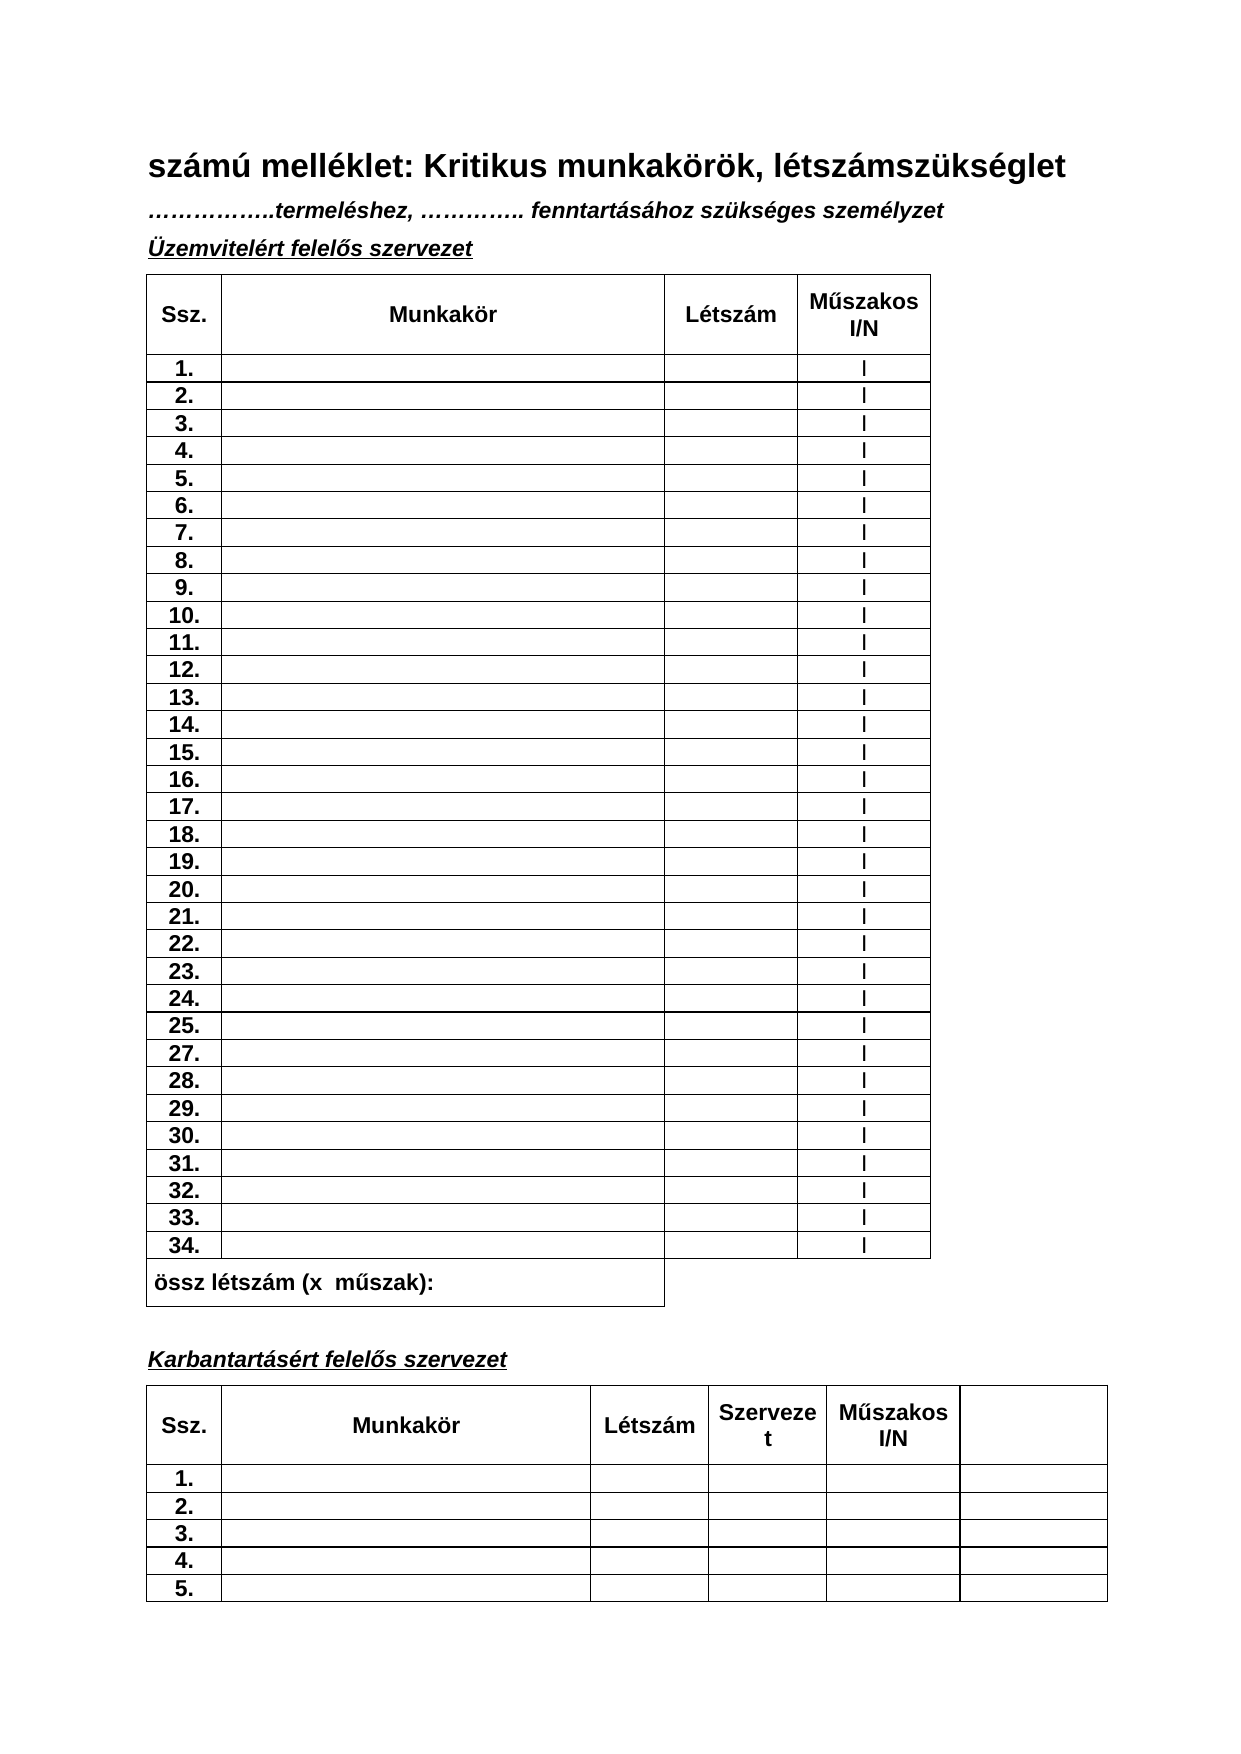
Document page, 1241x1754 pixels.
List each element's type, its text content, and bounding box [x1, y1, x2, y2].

text Karbantartásért felelős szervezet [148, 1346, 1122, 1372]
table_cell I [798, 793, 930, 820]
table_cell 25. [147, 1013, 221, 1039]
table_cell [709, 1548, 826, 1574]
table_cell [222, 1204, 664, 1231]
table_cell I [798, 1204, 930, 1231]
table_cell I [798, 711, 930, 737]
table_cell I [798, 410, 930, 436]
table_cell I [798, 985, 930, 1011]
table_cell [222, 821, 664, 847]
table_cell I [798, 930, 930, 957]
table_cell [222, 437, 664, 463]
table_cell I [798, 766, 930, 792]
table_cell [665, 1067, 797, 1094]
table_cell 2. [147, 1493, 221, 1519]
table_cell össz létszám (x műszak): [147, 1259, 664, 1306]
table_header Létszám [665, 275, 797, 354]
table_cell [961, 1493, 1107, 1519]
table_cell I [798, 903, 930, 929]
table_cell I [798, 1232, 930, 1258]
table_cell I [798, 1177, 930, 1203]
table_cell 28. [147, 1067, 221, 1094]
table_cell [665, 1040, 797, 1066]
table_cell [827, 1575, 959, 1601]
table_cell [222, 602, 664, 628]
table_cell I [798, 465, 930, 491]
table_cell 3. [147, 1520, 221, 1546]
table_cell [591, 1520, 708, 1546]
table_cell [591, 1493, 708, 1519]
table_cell [222, 465, 664, 491]
table_cell [222, 1520, 590, 1546]
table_cell I [798, 437, 930, 463]
table_cell [222, 1122, 664, 1148]
table_cell [222, 1232, 664, 1258]
table_cell I [798, 629, 930, 655]
table_cell 30. [147, 1122, 221, 1148]
table_cell I [798, 355, 930, 381]
table_cell [222, 492, 664, 518]
table_cell 10. [147, 602, 221, 628]
table_cell 34. [147, 1232, 221, 1258]
table_cell [665, 547, 797, 573]
table_cell 16. [147, 766, 221, 792]
table_cell I [798, 876, 930, 902]
table_cell 24. [147, 985, 221, 1011]
table_cell 8. [147, 547, 221, 573]
table_cell 7. [147, 519, 221, 546]
table_cell [961, 1548, 1107, 1574]
table_cell 2. [147, 383, 221, 409]
table_cell I [798, 383, 930, 409]
table_cell [222, 793, 664, 820]
table_cell I [798, 492, 930, 518]
table_cell [222, 848, 664, 874]
table_header Műszakos I/N [827, 1386, 959, 1464]
table_cell 32. [147, 1177, 221, 1203]
table_cell I [798, 848, 930, 874]
table_cell I [798, 1013, 930, 1039]
table_cell [827, 1465, 959, 1492]
table_cell [222, 1067, 664, 1094]
table_cell [665, 711, 797, 737]
table_cell [665, 1150, 797, 1176]
table_cell [665, 1122, 797, 1148]
table_cell 18. [147, 821, 221, 847]
table_cell 1. [147, 1465, 221, 1492]
table_cell [222, 355, 664, 381]
table_cell I [798, 656, 930, 683]
table_cell [665, 355, 797, 381]
table_cell [665, 602, 797, 628]
table_cell I [798, 958, 930, 984]
table_cell [222, 985, 664, 1011]
table_cell [665, 1095, 797, 1121]
table_cell [709, 1493, 826, 1519]
table_cell [222, 766, 664, 792]
table_cell [665, 410, 797, 436]
text számú melléklet: Kritikus munkakörök, létszámszükséglet [148, 146, 1122, 184]
table_cell [665, 930, 797, 957]
table_cell [222, 1095, 664, 1121]
table_cell [222, 711, 664, 737]
table_cell [665, 1204, 797, 1231]
table_header Ssz. [147, 1386, 221, 1464]
table_cell [222, 410, 664, 436]
table_cell [665, 821, 797, 847]
table_cell [222, 629, 664, 655]
table_header Szervezet [709, 1386, 826, 1464]
table_cell 33. [147, 1204, 221, 1231]
table_cell I [798, 1095, 930, 1121]
table_cell 6. [147, 492, 221, 518]
table_cell I [798, 602, 930, 628]
table_cell I [798, 519, 930, 546]
table_cell 5. [147, 1575, 221, 1601]
table_cell [591, 1465, 708, 1492]
text ……………..termeléshez, ………….. fenntartásához szükséges személyzet [148, 197, 1122, 223]
table_cell 15. [147, 739, 221, 765]
table_cell [665, 656, 797, 683]
table_cell [222, 1465, 590, 1492]
table_cell [222, 739, 664, 765]
table_cell [961, 1520, 1107, 1546]
table_cell 21. [147, 903, 221, 929]
table_cell [665, 876, 797, 902]
table_cell [665, 958, 797, 984]
table_header Ssz. [147, 275, 221, 354]
table_cell I [798, 1122, 930, 1148]
table_cell [222, 1177, 664, 1203]
table_cell [665, 437, 797, 463]
table_header Munkakör [222, 275, 664, 354]
table_cell [665, 739, 797, 765]
table_cell [665, 383, 797, 409]
table_cell 17. [147, 793, 221, 820]
table_cell [665, 519, 797, 546]
table_cell [222, 519, 664, 546]
table_cell [665, 492, 797, 518]
table_cell 23. [147, 958, 221, 984]
table_cell [591, 1575, 708, 1601]
table_cell [665, 684, 797, 710]
table_cell 13. [147, 684, 221, 710]
table_cell 12. [147, 656, 221, 683]
table_cell [222, 958, 664, 984]
table_cell [665, 903, 797, 929]
table_cell I [798, 547, 930, 573]
table_cell 11. [147, 629, 221, 655]
table_cell [222, 930, 664, 957]
table_cell [222, 547, 664, 573]
table_cell 4. [147, 437, 221, 463]
table_cell 5. [147, 465, 221, 491]
table_cell [961, 1575, 1107, 1601]
table_cell 31. [147, 1150, 221, 1176]
table_cell [222, 1150, 664, 1176]
table_cell I [798, 821, 930, 847]
table_header Létszám [591, 1386, 708, 1464]
table_cell 19. [147, 848, 221, 874]
table_cell [222, 383, 664, 409]
table_cell 27. [147, 1040, 221, 1066]
table_cell I [798, 739, 930, 765]
table_cell I [798, 1040, 930, 1066]
table_header Műszakos I/N [798, 275, 930, 354]
table_cell 3. [147, 410, 221, 436]
table_cell [827, 1520, 959, 1546]
table_header [961, 1386, 1107, 1464]
table_cell [591, 1548, 708, 1574]
table_cell [222, 1575, 590, 1601]
table_cell 20. [147, 876, 221, 902]
table_cell [222, 656, 664, 683]
table_cell [665, 629, 797, 655]
table_cell [665, 766, 797, 792]
table_cell [222, 574, 664, 601]
table_cell I [798, 684, 930, 710]
table_cell [665, 793, 797, 820]
table_cell [665, 574, 797, 601]
table_cell [665, 985, 797, 1011]
table_cell I [798, 1150, 930, 1176]
table_cell [709, 1465, 826, 1492]
table_cell [222, 1548, 590, 1574]
table_cell [709, 1520, 826, 1546]
table_cell [665, 1013, 797, 1039]
table_cell [827, 1493, 959, 1519]
table_cell 29. [147, 1095, 221, 1121]
text Üzemvitelért felelős szervezet [148, 235, 1122, 262]
table_cell [961, 1465, 1107, 1492]
table_cell [222, 1493, 590, 1519]
table_cell I [798, 574, 930, 601]
table_cell 1. [147, 355, 221, 381]
table_cell [665, 1232, 797, 1258]
table_cell [222, 903, 664, 929]
table_cell [665, 1177, 797, 1203]
table_cell 9. [147, 574, 221, 601]
table_cell [709, 1575, 826, 1601]
table_cell [665, 465, 797, 491]
table_cell I [798, 1067, 930, 1094]
table_cell [827, 1548, 959, 1574]
table_cell [222, 1040, 664, 1066]
table_cell [665, 848, 797, 874]
table_cell [222, 876, 664, 902]
table_cell [222, 1013, 664, 1039]
table_cell 4. [147, 1548, 221, 1574]
table_cell 14. [147, 711, 221, 737]
table_cell 22. [147, 930, 221, 957]
table_header Munkakör [222, 1386, 590, 1464]
table_cell [222, 684, 664, 710]
